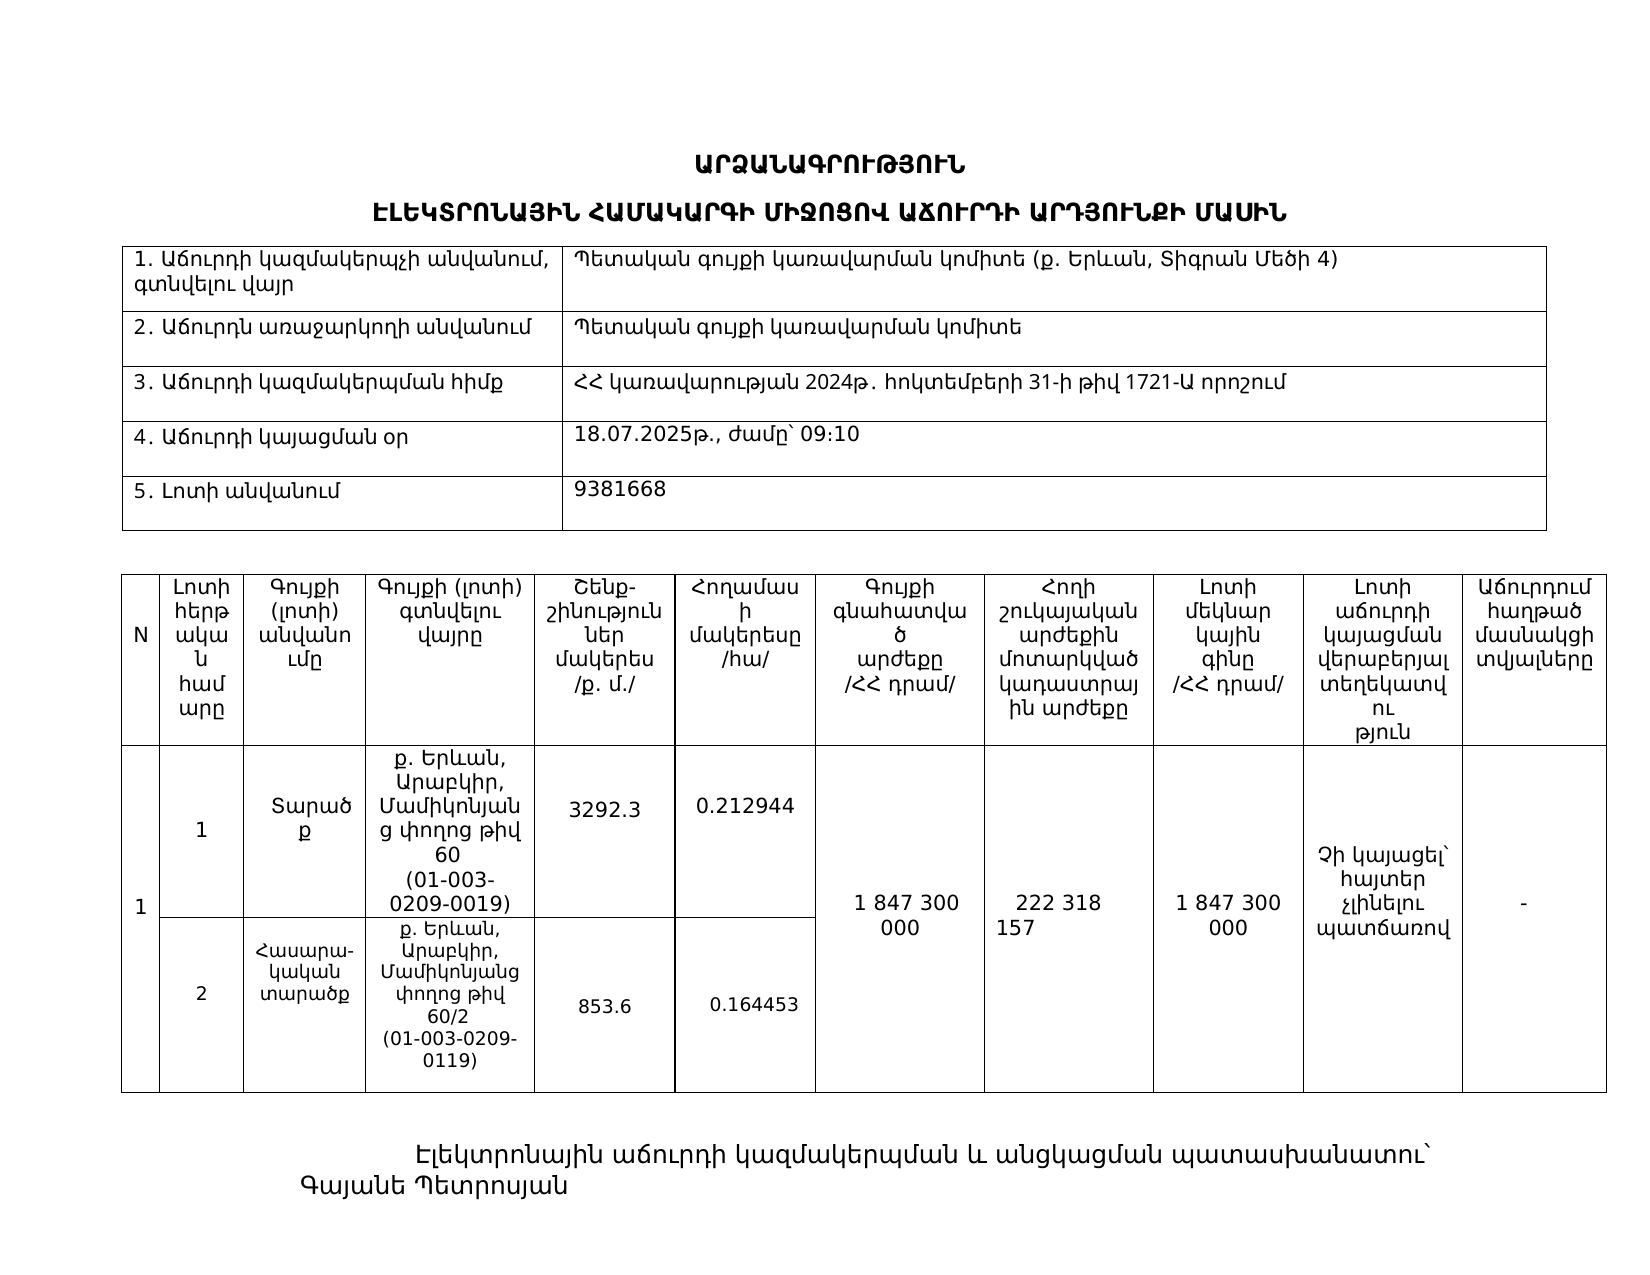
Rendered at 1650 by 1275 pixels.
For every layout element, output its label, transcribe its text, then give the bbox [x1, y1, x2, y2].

table_cell 2․ Աճուրդն առաջարկողի անվանում [123, 312, 562, 366]
text Էլեկտրոնային աճուրդի կազմակերպման և անցկացման պատասխանատու՝ Գայանե Պետրոսյան [300, 1140, 1537, 1201]
table_header Շենք-շինություն ներ մակերես /ք․ մ./ [535, 575, 674, 744]
table_cell 1 [160, 746, 243, 917]
table_cell Տարածք [244, 746, 365, 917]
table_cell 1 [122, 746, 159, 1092]
table_cell 853.6 [535, 918, 674, 1092]
table_cell ՀՀ կառավարության 2024թ․ հոկտեմբերի 31-ի թիվ 1721-Ա որոշում [563, 367, 1546, 421]
table_cell 9381668 [563, 477, 1546, 530]
table_header Գույքի գնահատված արժեքը /ՀՀ դրամ/ [816, 575, 984, 744]
table_header Աճուրդում հաղթած մասնակցի տվյալները [1463, 575, 1606, 744]
table_cell ք․ Երևան, Արաբկիր, Մամիկոնյանց փողոց թիվ 60 (01-003-0209-0019) [366, 746, 534, 917]
table_cell 222 318 157 [985, 746, 1153, 1092]
table_cell Հասարա- կական տարածք [244, 918, 365, 1092]
table_cell 5․ Լոտի անվանում [123, 477, 562, 530]
table_cell 0.164453 [676, 918, 815, 1092]
table_cell 1 847 300 000 [1154, 746, 1303, 1092]
table_header Գույքի (լոտի) անվանումը [244, 575, 365, 744]
table_cell 0.212944 [676, 746, 815, 917]
table_cell Պետական գույքի կառավարման կոմիտե [563, 312, 1546, 366]
text ԱՐՁԱՆԱԳՐՈՒԹՅՈՒՆ [122, 150, 1537, 179]
table_cell - [1463, 746, 1606, 1092]
table_cell Չի կայացել՝ հայտեր չլինելու պատճառով [1304, 746, 1462, 1092]
table_header Լոտի մեկնար կային գինը /ՀՀ դրամ/ [1154, 575, 1303, 744]
table_cell 2 [160, 918, 243, 1092]
table_header Հողամասի մակերեսը /հա/ [676, 575, 815, 744]
table_header Հողի շուկայական արժեքին մոտարկված կադաստրային արժեքը [985, 575, 1153, 744]
table_header 1․ Աճուրդի կազմակերպչի անվանում, գտնվելու վայր [123, 247, 562, 311]
table_header Լոտի հերթական համարը [160, 575, 243, 744]
table_header Պետական գույքի կառավարման կոմիտե (ք․ Երևան, Տիգրան Մեծի 4) [563, 247, 1546, 311]
table_cell 3292.3 [535, 746, 674, 917]
table_cell ք․ Երևան, Արաբկիր, Մամիկոնյանց փողոց թիվ 60/2 (01-003-0209-0119) [366, 918, 534, 1092]
table_header N [122, 575, 159, 744]
table_cell 4․ Աճուրդի կայացման օր [123, 422, 562, 476]
text ԷԼԵԿՏՐՈՆԱՅԻՆ ՀԱՄԱԿԱՐԳԻ ՄԻՋՈՑՈՎ ԱՃՈՒՐԴԻ ԱՐԴՅՈՒՆՔԻ ՄԱՍԻՆ [122, 198, 1537, 227]
table_cell 18.07.2025թ., ժամը՝ 09։10 [563, 422, 1546, 476]
table_cell 3․ Աճուրդի կազմակերպման հիմք [123, 367, 562, 421]
table_cell 1 847 300 000 [816, 746, 984, 1092]
table_header Գույքի (լոտի) գտնվելու վայրը [366, 575, 534, 744]
table_header Լոտի աճուրդի կայացման վերաբերյալ տեղեկատվու թյուն [1304, 575, 1462, 744]
